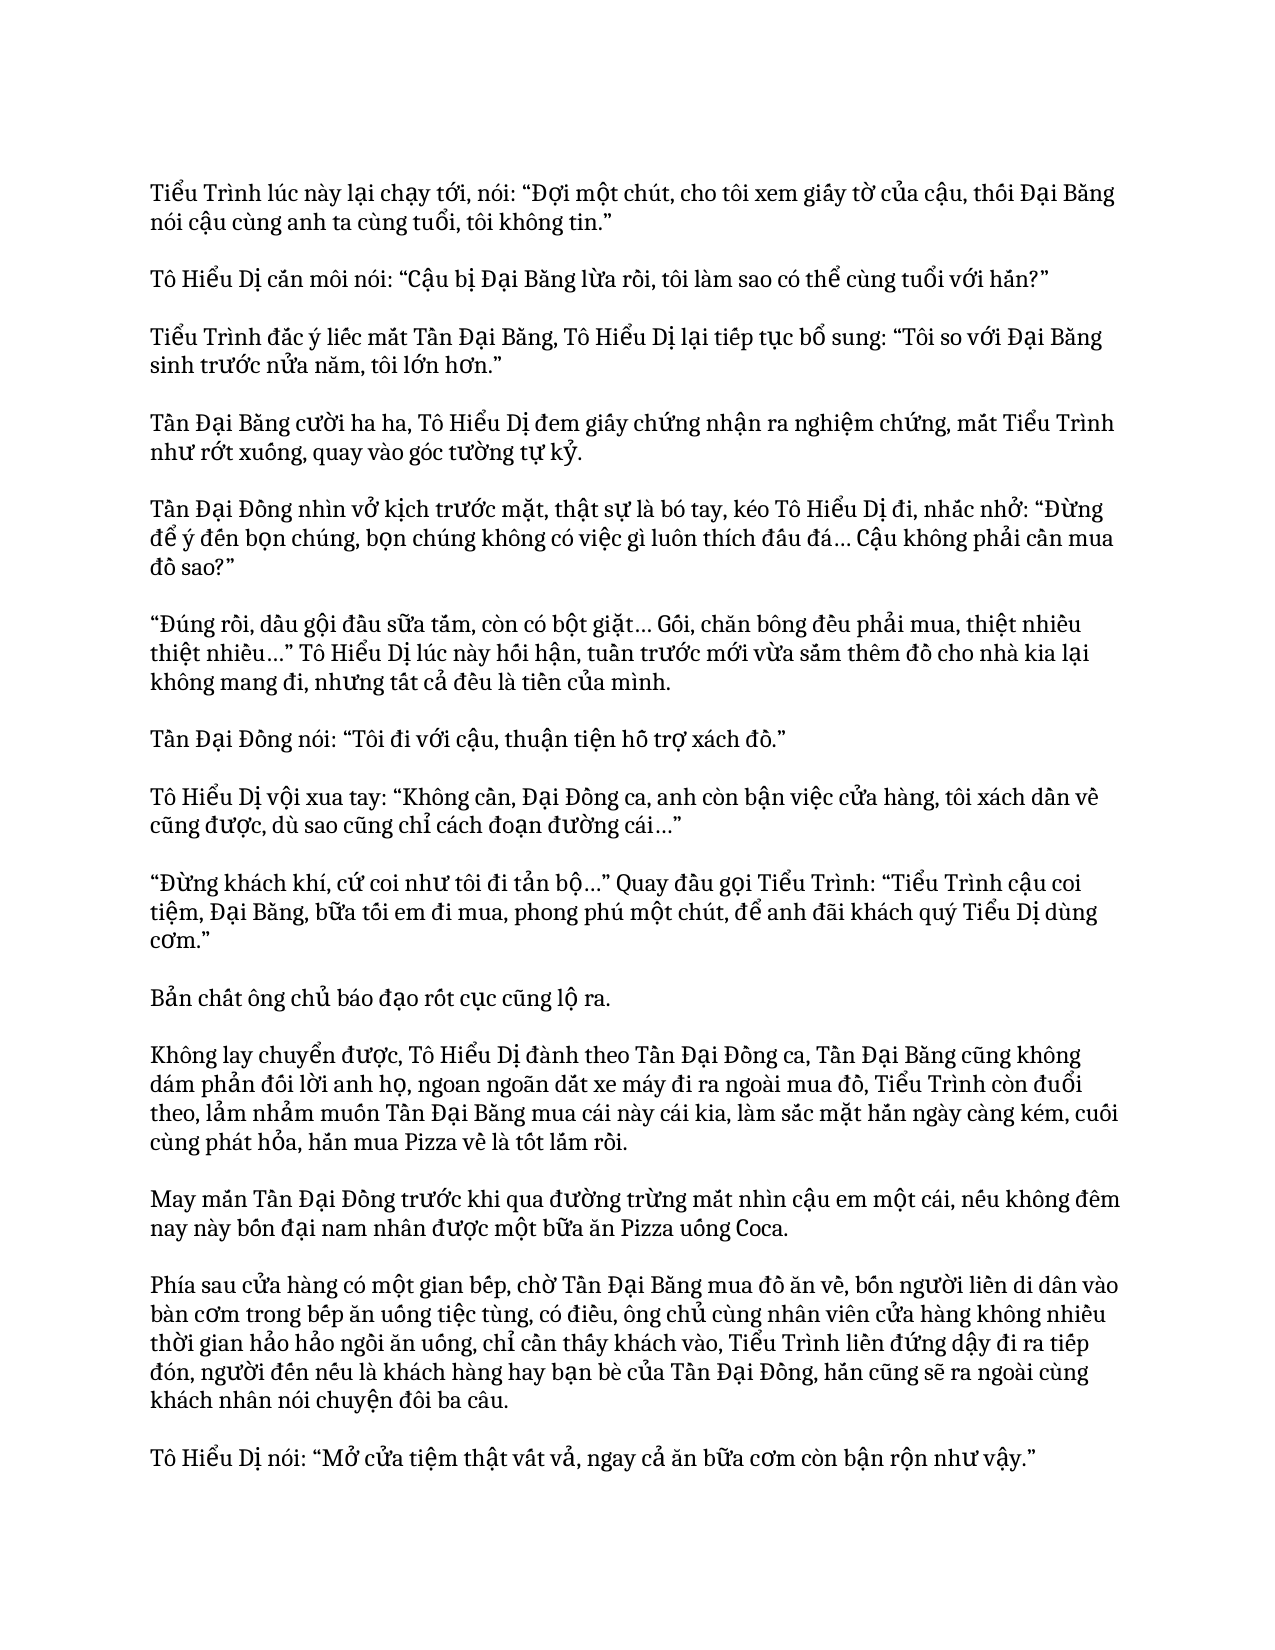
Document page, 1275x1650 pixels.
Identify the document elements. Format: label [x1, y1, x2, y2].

text [150, 150, 1125, 1472]
